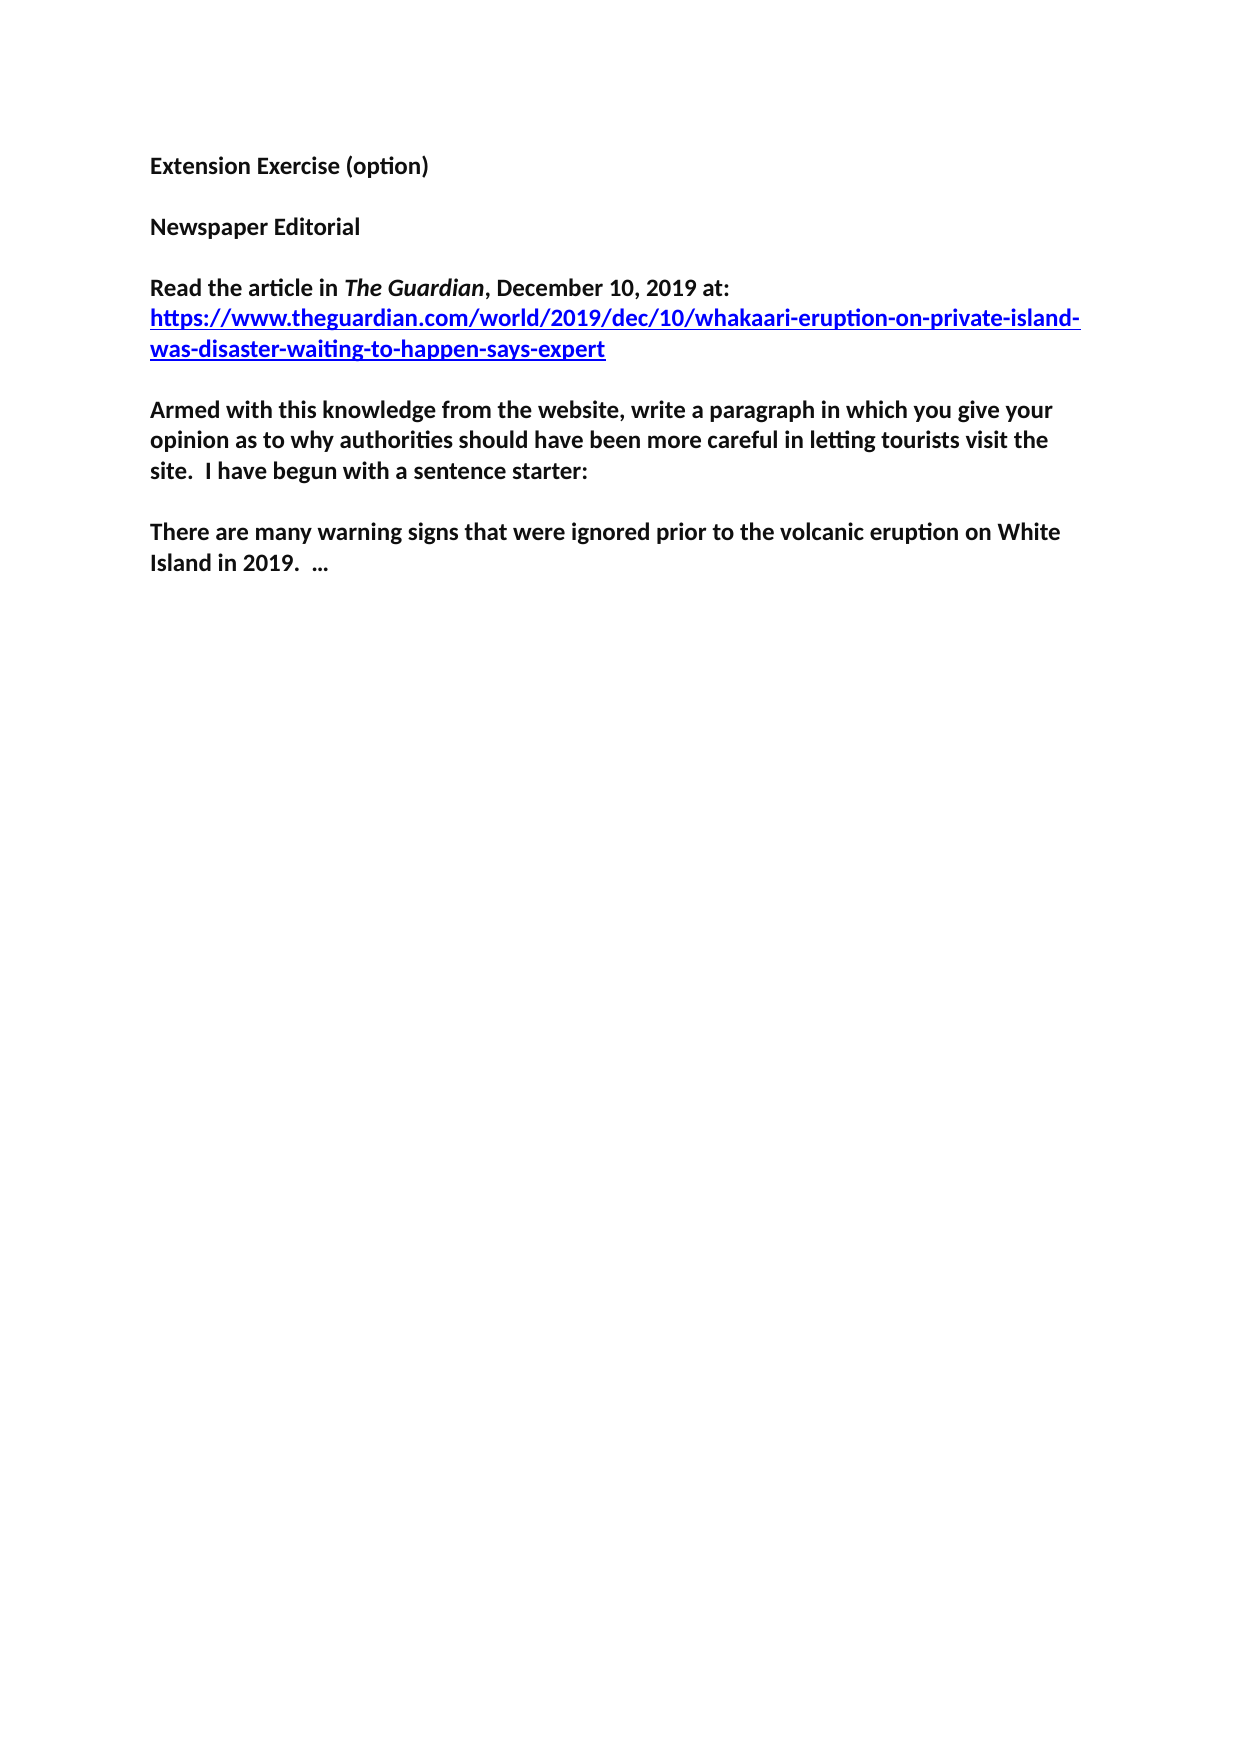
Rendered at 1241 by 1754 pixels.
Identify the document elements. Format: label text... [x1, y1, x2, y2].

subtitle Extension Exercise (option) [150, 150, 1090, 181]
subtitle There are many warning signs that were ignored prior to the volcanic eruption on White Island in 2019. … [150, 516, 1090, 577]
subtitle Armed with this knowledge from the website, write a paragraph in which you give your opinion as to why authorities should have been more careful in letting tourists visit the site. I have begun with a sentence starter: [150, 394, 1090, 486]
subtitle https://www.theguardian.com/world/2019/dec/10/whakaari-eruption-on-private-island-was-disaster-waiting-to-happen-says-expert [150, 303, 1090, 364]
subtitle Newspaper Editorial [150, 211, 1090, 242]
subtitle Read the article in The Guardian, December 10, 2019 at: [150, 272, 1090, 303]
